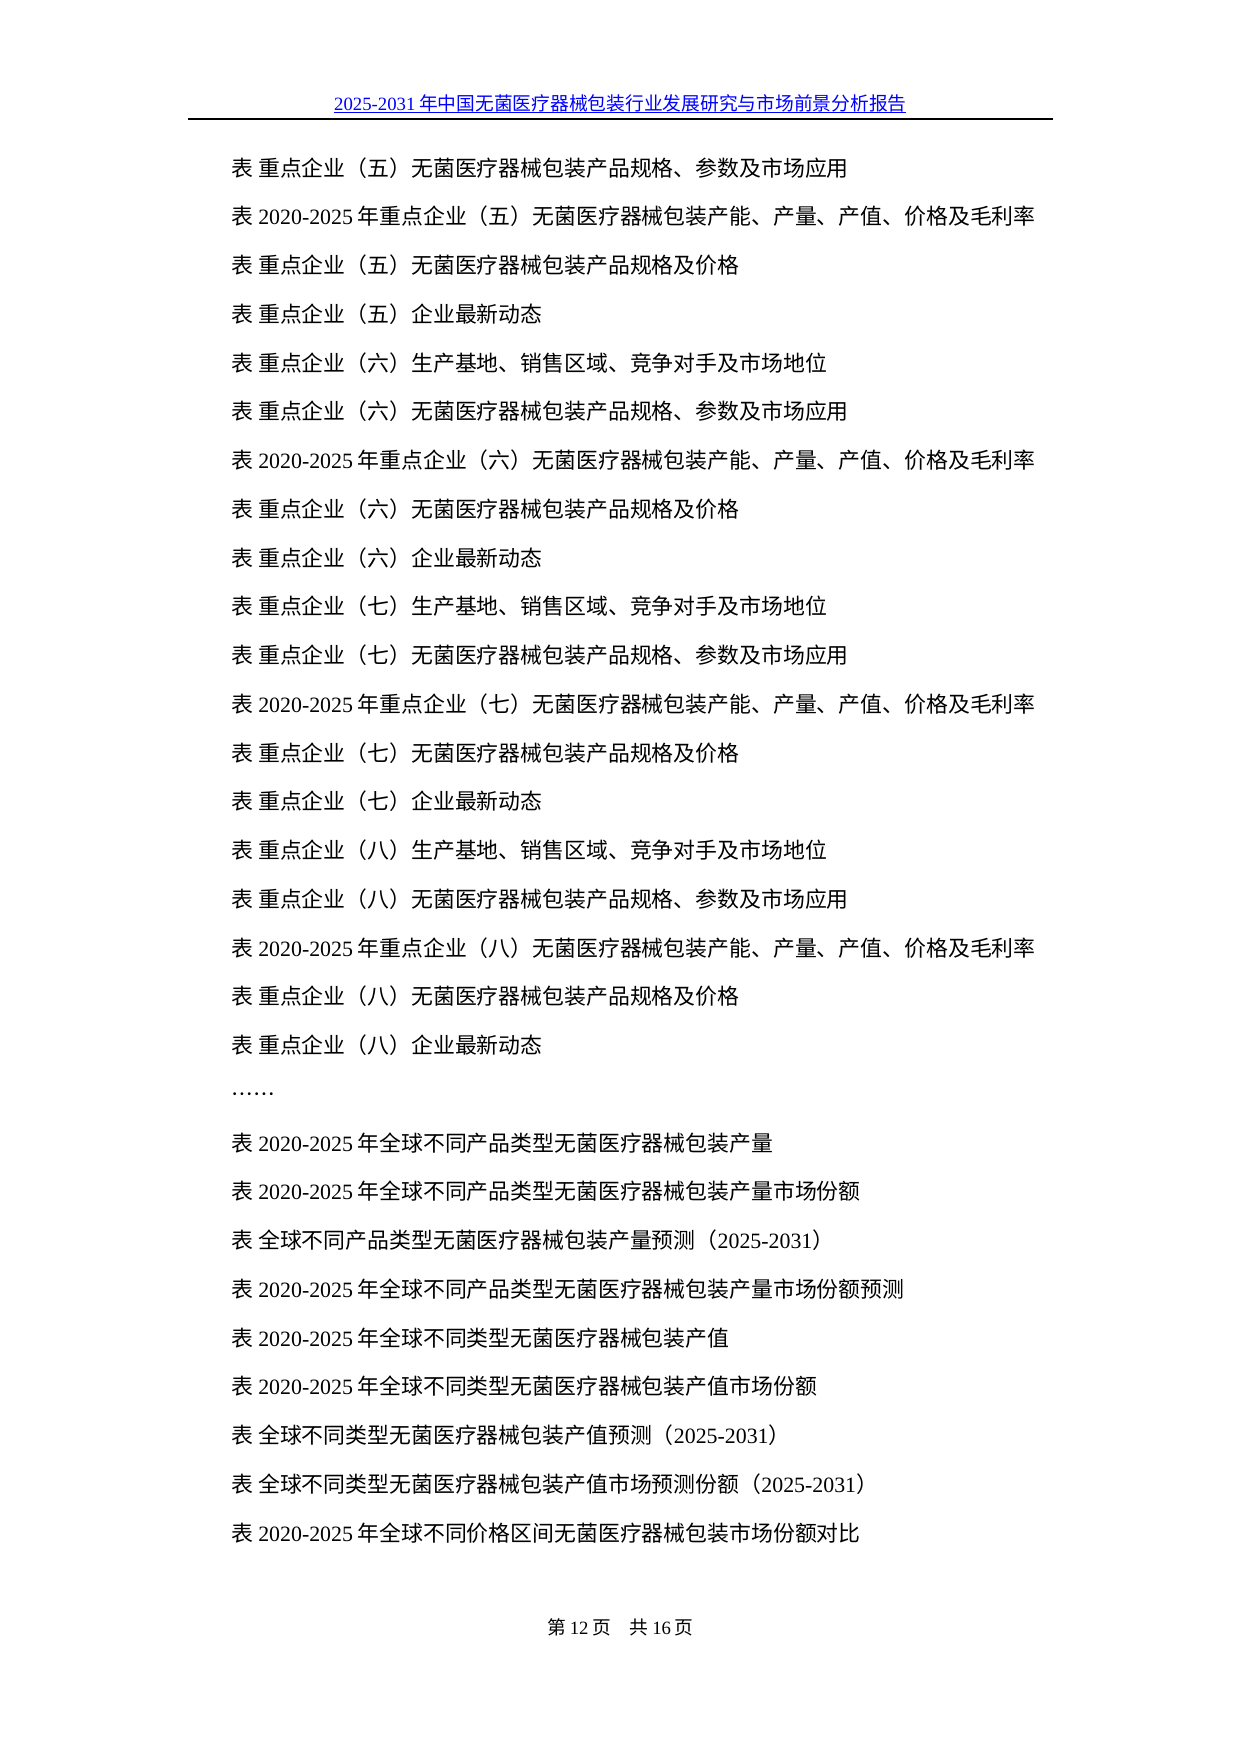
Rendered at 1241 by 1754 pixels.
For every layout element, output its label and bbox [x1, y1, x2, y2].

text [187, 150, 1053, 1548]
